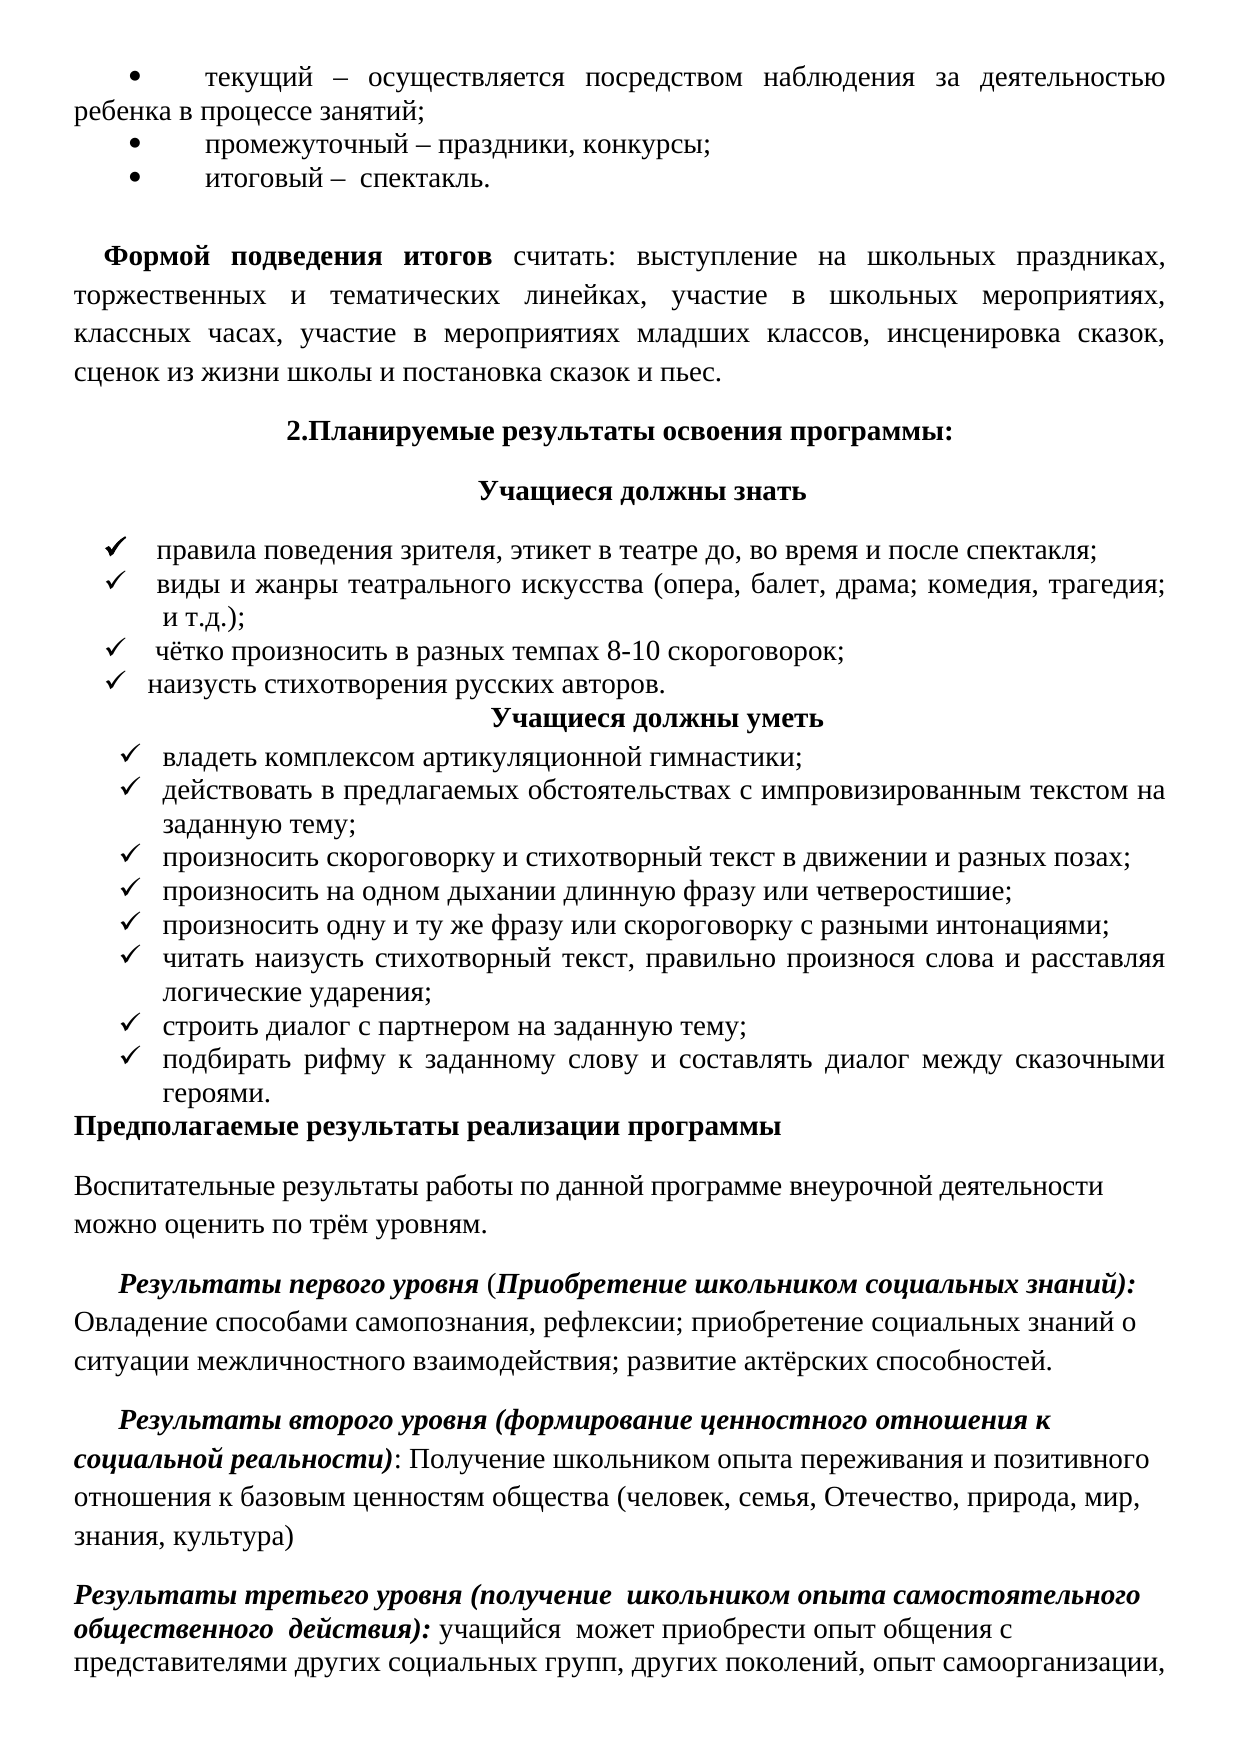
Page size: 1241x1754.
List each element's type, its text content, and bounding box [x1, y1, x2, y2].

list владеть комплексом артикуляционной гимнастики; [118, 739, 1166, 772]
text Воспитательные результаты работы по данной программе внеурочной деятельности можно оценить по трём уровням. [74, 1168, 1163, 1240]
list промежуточный – праздники, конкурсы; [74, 126, 1166, 160]
list строить диалог с партнером на заданную тему; [118, 1008, 1166, 1041]
list наизусть стихотворения русских авторов. [103, 667, 1166, 700]
text Предполагаемые результаты реализации программы [74, 1108, 1166, 1142]
text Учащиеся должны знать [74, 473, 1166, 506]
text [74, 1577, 1166, 1678]
list подбирать рифму к заданному слову и составлять диалог между сказочными героями. [118, 1041, 1166, 1108]
list произносить скороговорку и стихотворный текст в движении и разных позах; [118, 839, 1166, 873]
list виды и жанры театрального искусства (опера, балет, драма; комедия, трагедия; и т.д.); [103, 566, 1166, 633]
list чётко произносить в разных темпах 8-10 скороговорок; [103, 633, 1166, 667]
list произносить одну и ту же фразу или скороговорку с разными интонациями; [118, 907, 1166, 941]
list правила поведения зрителя, этикет в театре до, во время и после спектакля; [103, 532, 1166, 566]
text Формой подведения итогов считать: выступление на школьных праздниках, торжественных и тематических линейках, участие в школьных мероприятиях, классных часах, участие в мероприятиях младших классов, инсценировка сказок, сценок из жизни школы и постановка сказок и пьес. [74, 238, 1166, 387]
list текущий – осуществляется посредством наблюдения за деятельностью ребенка в процессе занятий; [74, 59, 1166, 126]
list действовать в предлагаемых обстоятельствах с импровизированным текстом на заданную тему; [118, 772, 1166, 839]
list итоговый – спектакль. [74, 160, 1166, 194]
text Результаты первого уровня (Приобретение школьником социальных знаний): Овладение способами самопознания, рефлексии; приобретение социальных знаний о ситуации межличностного взаимодействия; развитие актёрских способностей. [74, 1266, 1166, 1376]
text 2.Планируемые результаты освоения программы: [74, 413, 1166, 447]
list произносить на одном дыхании длинную фразу или четверостишие; [118, 873, 1166, 907]
text Результаты второго уровня (формирование ценностного отношения к социальной реальности): Получение школьником опыта переживания и позитивного отношения к базовым ценностям общества (человек, семья, Отечество, природа, мир, знания, культура) [74, 1402, 1166, 1551]
list читать наизусть стихотворный текст, правильно произнося слова и расставляя логические ударения; [118, 941, 1166, 1008]
text Учащиеся должны уметь [103, 700, 1166, 734]
